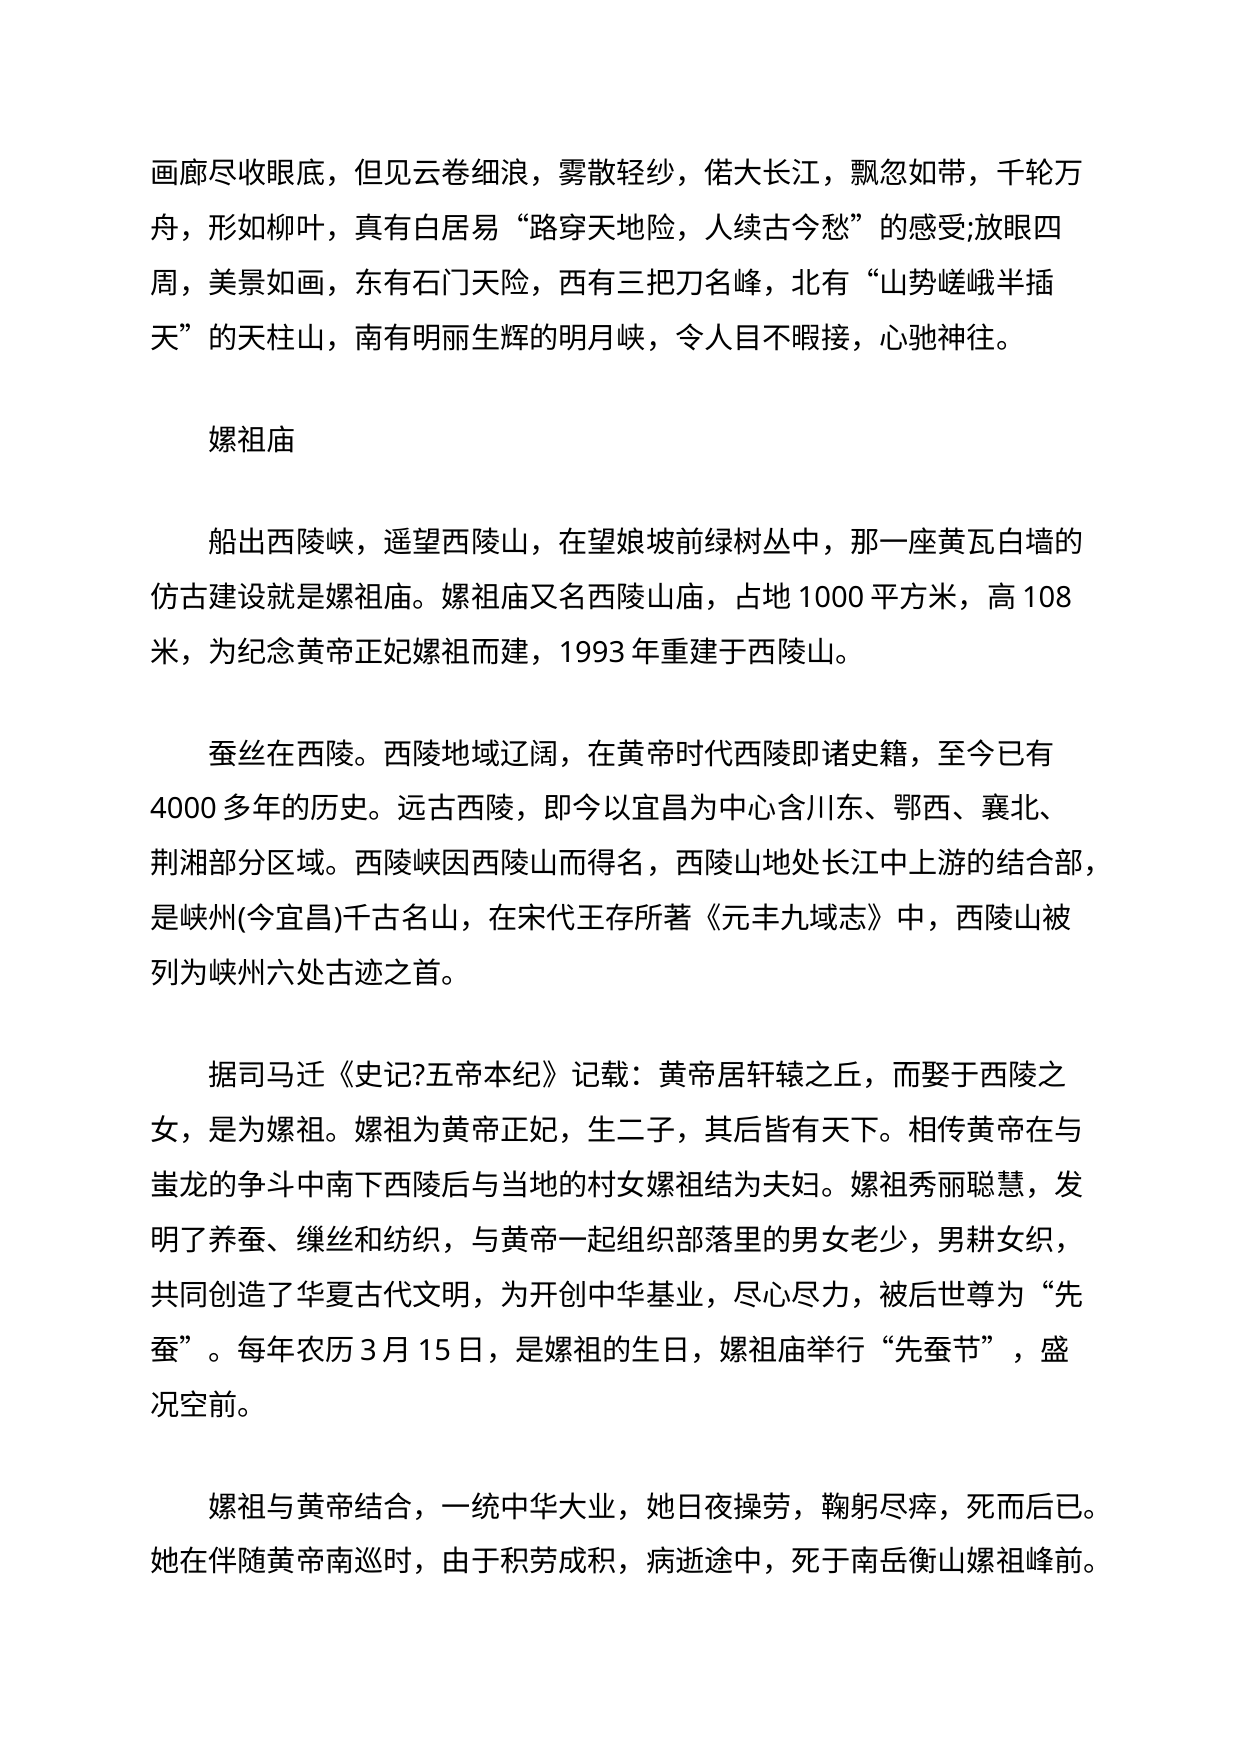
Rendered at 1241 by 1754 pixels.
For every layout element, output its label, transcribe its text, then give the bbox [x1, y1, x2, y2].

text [150, 150, 1090, 357]
text 船出西陵峡，遥望西陵山，在望娘坡前绿树丛中，那一座黄瓦白墙的仿古建设就是嫘祖庙。嫘祖庙又名西陵山庙，占地1000平方米，高108米，为纪念黄帝正妃嫘祖而建，1993年重建于西陵山。 [150, 518, 1090, 671]
text 蚕丝在西陵。西陵地域辽阔，在黄帝时代西陵即诸史籍，至今已有4000多年的历史。远古西陵，即今以宜昌为中心含川东、鄂西、襄北、荆湘部分区域。西陵峡因西陵山而得名，西陵山地处长江中上游的结合部，是峡州(今宜昌)千古名山，在宋代王存所著《元丰九域志》中，西陵山被列为峡州六处古迹之首。 [150, 730, 1090, 992]
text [150, 1483, 1090, 1580]
text 嫘祖庙 [150, 417, 1090, 459]
text 据司马迁《史记?五帝本纪》记载：黄帝居轩辕之丘，而娶于西陵之女，是为嫘祖。嫘祖为黄帝正妃，生二子，其后皆有天下。相传黄帝在与蚩龙的争斗中南下西陵后与当地的村女嫘祖结为夫妇。嫘祖秀丽聪慧，发明了养蚕、缫丝和纺织，与黄帝一起组织部落里的男女老少，男耕女织，共同创造了华夏古代文明，为开创中华基业，尽心尽力，被后世尊为“先蚕”。每年农历3月15日，是嫘祖的生日，嫘祖庙举行“先蚕节”，盛况空前。 [150, 1052, 1090, 1424]
